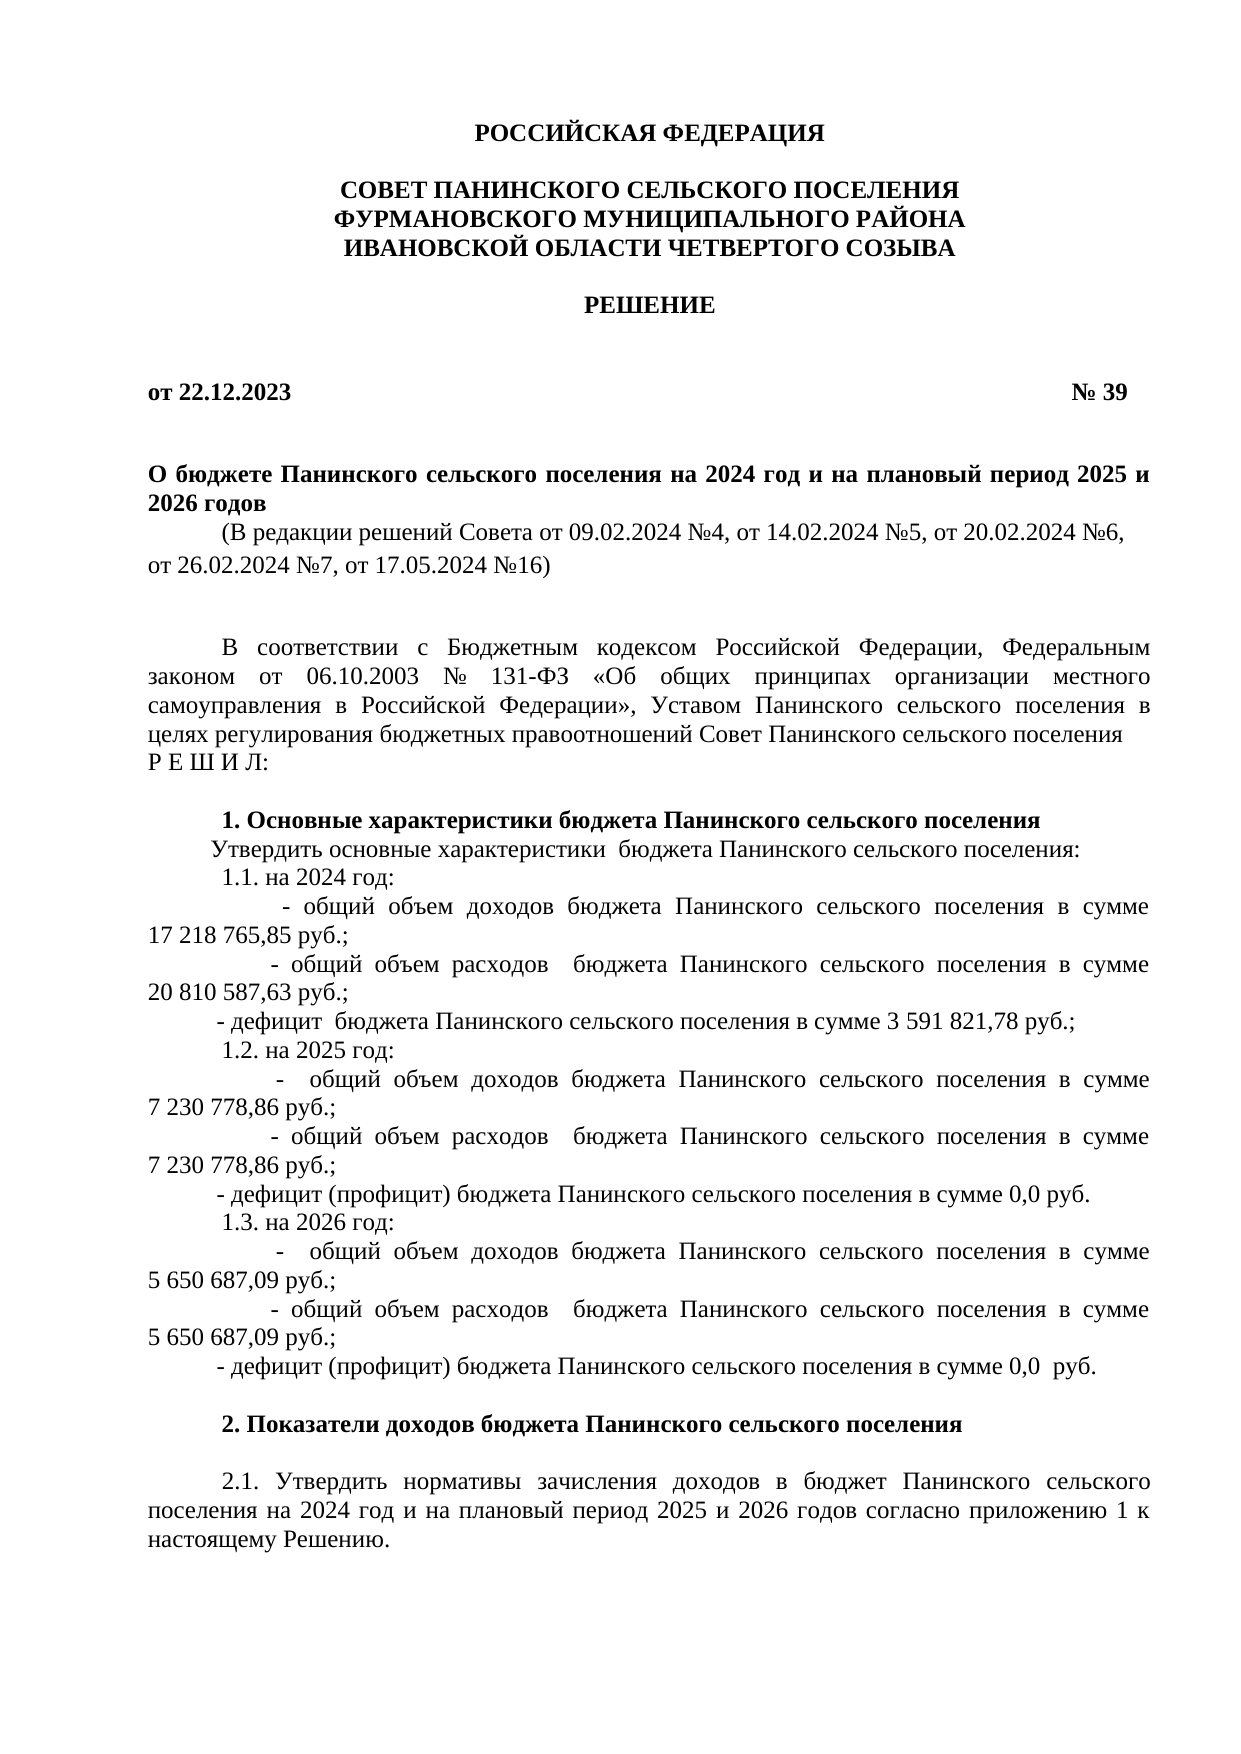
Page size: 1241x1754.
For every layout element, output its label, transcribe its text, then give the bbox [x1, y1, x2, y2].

text 2.1. Утвердить нормативы зачисления доходов в бюджет Панинского сельского поселения на 2024 год и на плановый период 2025 и 2026 годов согласно приложению 1 к настоящему Решению. [148, 1466, 1152, 1552]
text СОВЕТ ПАНИНСКОГО СЕЛЬСКОГО ПОСЕЛЕНИЯ [148, 176, 1152, 204]
text - дефицит (профицит) бюджета Панинского сельского поселения в сумме 0,0 руб. [148, 1179, 1152, 1207]
text - общий объем расходов бюджета Панинского сельского поселения в сумме 7 230 778,86 руб.; [148, 1121, 1152, 1179]
text (В редакции решений Совета от 09.02.2024 №4, от 14.02.2024 №5, от 20.02.2024 №6, от 26.02.2024 №7, от 17.05.2024 №16) [148, 517, 1152, 579]
text - общий объем расходов бюджета Панинского сельского поселения в сумме 20 810 587,63 руб.; [148, 949, 1152, 1006]
text - общий объем доходов бюджета Панинского сельского поселения в сумме 17 218 765,85 руб.; [148, 891, 1152, 949]
text от 22.12.2023 № 39 [148, 377, 1152, 406]
text 2. Показатели доходов бюджета Панинского сельского поселения [148, 1409, 1152, 1437]
text 1.3. на 2026 год: [148, 1207, 1152, 1236]
text ИВАНОВСКОЙ ОБЛАСТИ ЧЕТВЕРТОГО СОЗЫВА [148, 233, 1152, 262]
text - общий объем доходов бюджета Панинского сельского поселения в сумме 7 230 778,86 руб.; [148, 1064, 1152, 1121]
text 1. Основные характеристики бюджета Панинского сельского поселения [148, 805, 1152, 834]
subtitle О бюджете Панинского сельского поселения на 2024 год и на плановый период 2025 и 2026 годов [148, 459, 1152, 517]
text - общий объем доходов бюджета Панинского сельского поселения в сумме 5 650 687,09 руб.; [148, 1236, 1152, 1294]
text 1.1. на 2024 год: [148, 862, 1152, 891]
text - общий объем расходов бюджета Панинского сельского поселения в сумме 5 650 687,09 руб.; [148, 1294, 1152, 1351]
text - дефицит бюджета Панинского сельского поселения в сумме 3 591 821,78 руб.; [148, 1006, 1152, 1035]
text ФУРМАНОВСКОГО МУНИЦИПАЛЬНОГО РАЙОНА [148, 204, 1152, 233]
text Утвердить основные характеристики бюджета Панинского сельского поселения: [148, 834, 1152, 862]
text РЕШЕНИЕ [148, 291, 1152, 319]
text - дефицит (профицит) бюджета Панинского сельского поселения в сумме 0,0 руб. [148, 1351, 1152, 1380]
text РОССИЙСКАЯ ФЕДЕРАЦИЯ [148, 118, 1152, 147]
text В соответствии с Бюджетным кодексом Российской Федерации, Федеральным законом от 06.10.2003 № 131-ФЗ «Об общих принципах организации местного самоуправления в Российской Федерации», Уставом Панинского сельского поселения в целях регулирования бюджетных правоотношений Совет Панинского сельского поселения [148, 632, 1152, 747]
text 1.2. на 2025 год: [148, 1035, 1152, 1064]
text Р Е Ш И Л: [148, 747, 1152, 776]
